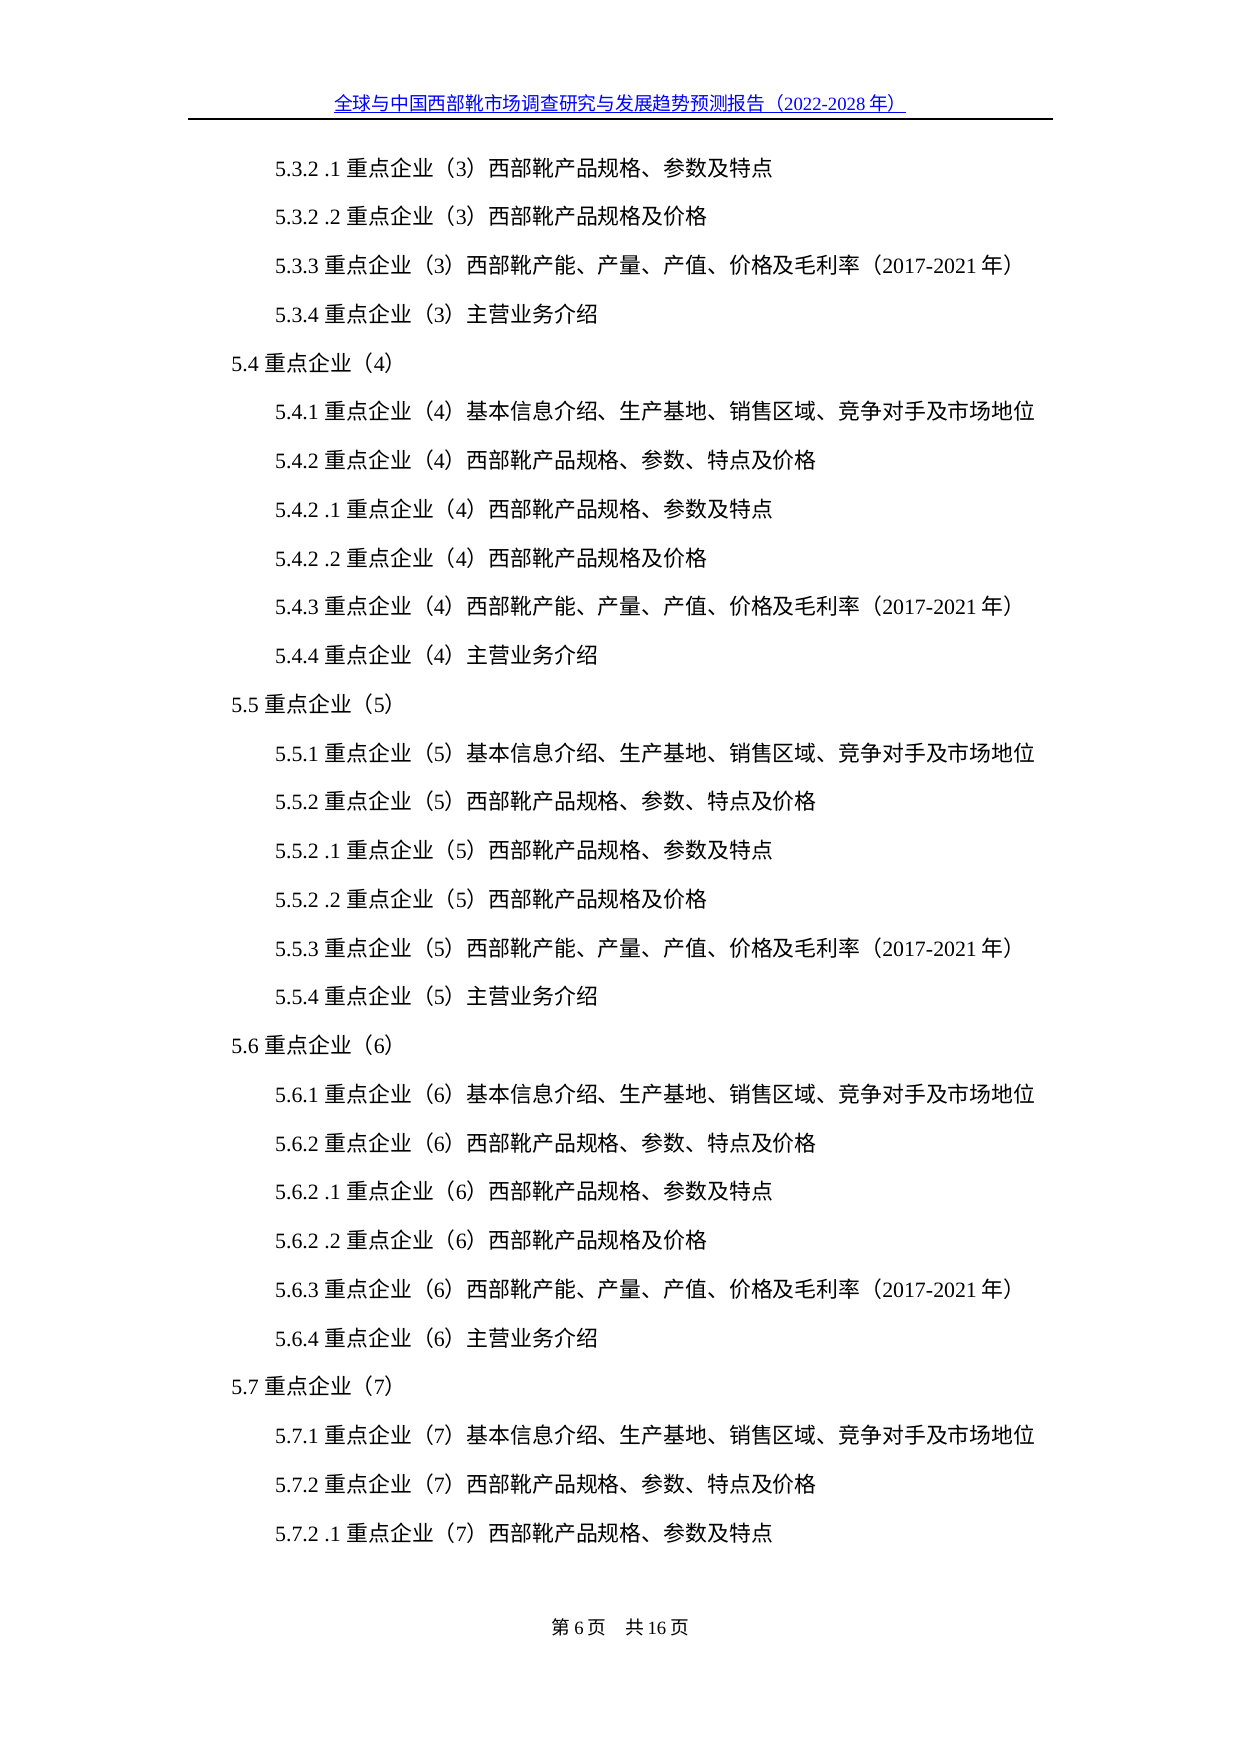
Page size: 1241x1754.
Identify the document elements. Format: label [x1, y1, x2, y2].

text [187, 150, 1053, 1548]
